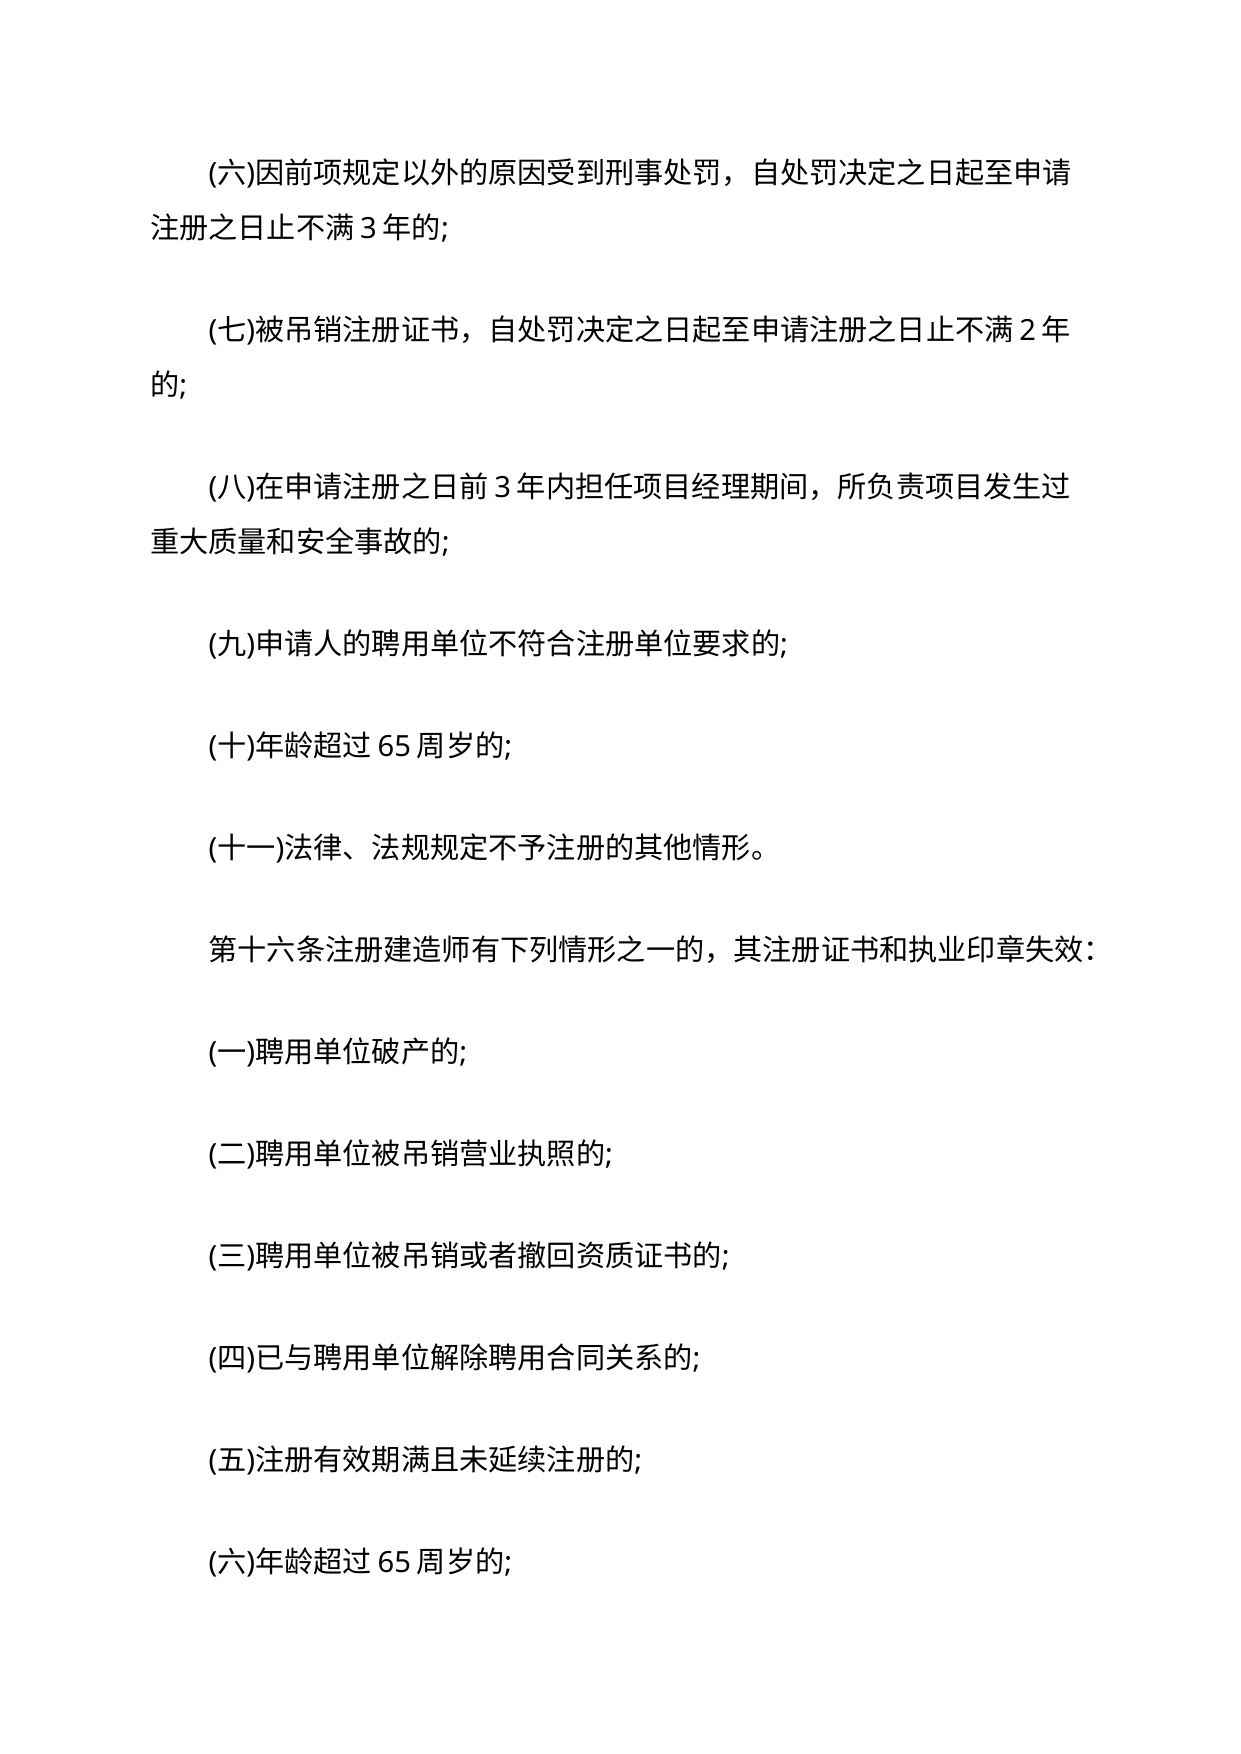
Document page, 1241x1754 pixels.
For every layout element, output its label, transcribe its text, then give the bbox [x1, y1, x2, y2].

text (三)聘用单位被吊销或者撤回资质证书的; [150, 1233, 1090, 1275]
text (七)被吊销注册证书，自处罚决定之日起至申请注册之日止不满2年的; [150, 307, 1090, 404]
text (六)因前项规定以外的原因受到刑事处罚，自处罚决定之日起至申请注册之日止不满3年的; [150, 150, 1090, 247]
text (十一)法律、法规规定不予注册的其他情形。 [150, 825, 1090, 867]
text (一)聘用单位破产的; [150, 1029, 1090, 1071]
text (四)已与聘用单位解除聘用合同关系的; [150, 1334, 1090, 1377]
text 第十六条注册建造师有下列情形之一的，其注册证书和执业印章失效： [150, 927, 1090, 969]
text (二)聘用单位被吊销营业执照的; [150, 1131, 1090, 1173]
text (十)年龄超过65周岁的; [150, 723, 1090, 765]
text (八)在申请注册之日前3年内担任项目经理期间，所负责项目发生过重大质量和安全事故的; [150, 464, 1090, 561]
text (九)申请人的聘用单位不符合注册单位要求的; [150, 621, 1090, 663]
text (五)注册有效期满且未延续注册的; [150, 1437, 1090, 1479]
text (六)年龄超过65周岁的; [150, 1538, 1090, 1581]
